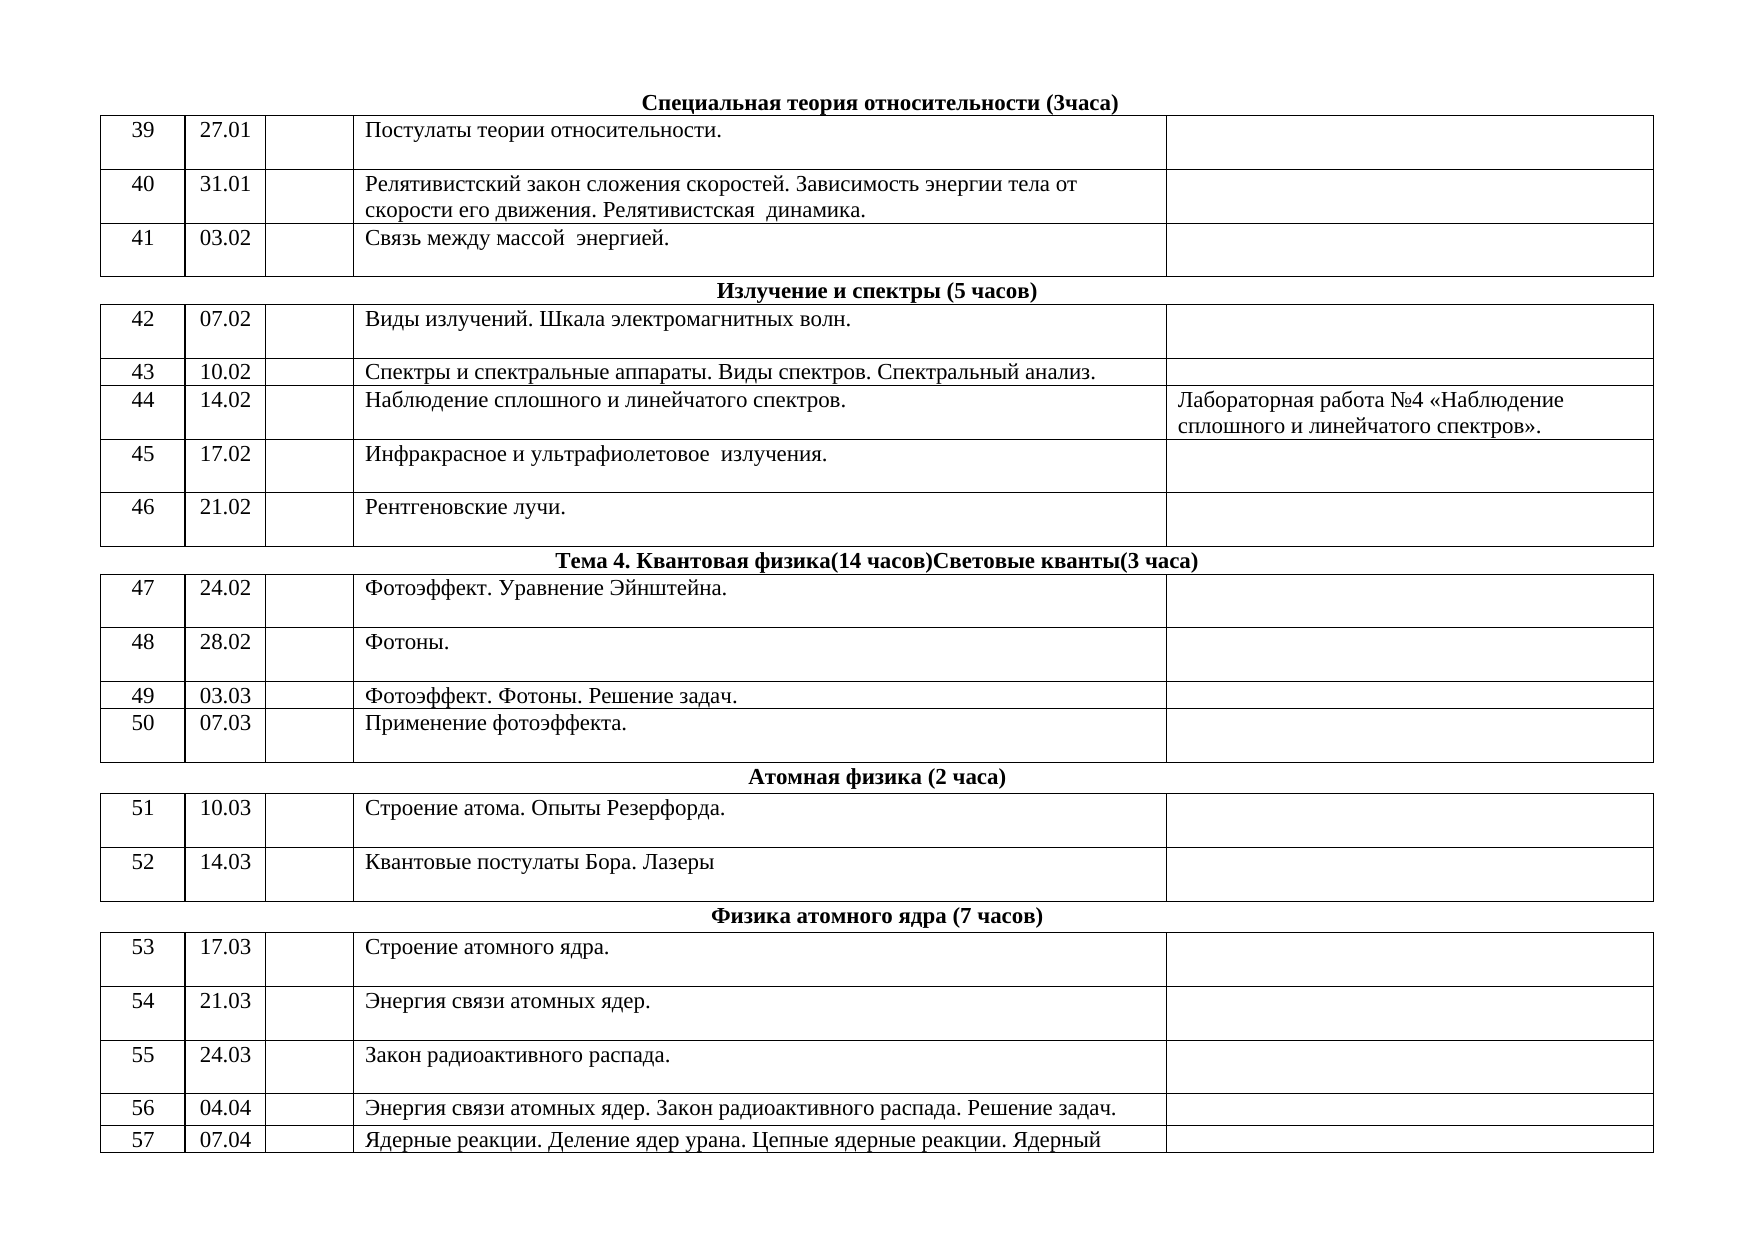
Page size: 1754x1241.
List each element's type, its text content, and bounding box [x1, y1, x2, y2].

table_cell 04.04 [186, 1094, 265, 1124]
table_cell 24.03 [186, 1041, 265, 1093]
table_cell [1167, 359, 1653, 385]
table_cell [1167, 628, 1653, 681]
table_header 42 [101, 305, 184, 357]
table_header [1167, 116, 1653, 169]
table_cell 03.03 [186, 682, 265, 708]
table_cell 10.02 [186, 359, 265, 385]
table_header Строение атома. Опыты Резерфорда. [354, 794, 1166, 847]
table_cell 57 [101, 1126, 184, 1152]
table_cell 54 [101, 987, 184, 1039]
table_cell 14.03 [186, 848, 265, 901]
table_header 51 [101, 794, 184, 847]
table_cell [1167, 493, 1653, 546]
table_cell [266, 359, 353, 385]
table_header 39 [101, 116, 184, 169]
text Физика атомного ядра (7 часов) [118, 902, 1636, 928]
text Атомная физика (2 часа) [118, 763, 1636, 789]
table_cell 40 [101, 170, 184, 222]
table_cell 45 [101, 440, 184, 492]
table_cell Инфракрасное и ультрафиолетовое излучения. [354, 440, 1166, 492]
table_cell [1167, 1094, 1653, 1124]
table_cell Фотоны. [354, 628, 1166, 681]
table_cell [266, 170, 353, 222]
table_cell 31.01 [186, 170, 265, 222]
table_header [266, 794, 353, 847]
table_cell 21.03 [186, 987, 265, 1039]
table_cell 17.02 [186, 440, 265, 492]
table_cell Квантовые постулаты Бора. Лазеры [354, 848, 1166, 901]
table_cell Энергия связи атомных ядер. [354, 987, 1166, 1039]
table_cell 07.04 [186, 1126, 265, 1152]
table_header Виды излучений. Шкала электромагнитных волн. [354, 305, 1166, 357]
table_cell [266, 224, 353, 276]
table_cell Энергия связи атомных ядер. Закон радиоактивного распада. Решение задач. [354, 1094, 1166, 1124]
table_header 24.02 [186, 575, 265, 627]
table_cell [266, 628, 353, 681]
table_cell Фотоэффект. Фотоны. Решение задач. [354, 682, 1166, 708]
table_cell Связь между массой энергией. [354, 224, 1166, 276]
table_header Строение атомного ядра. [354, 933, 1166, 986]
table_cell 21.02 [186, 493, 265, 546]
table_cell [1167, 682, 1653, 708]
table_header [1167, 575, 1653, 627]
table_cell Наблюдение сплошного и линейчатого спектров. [354, 386, 1166, 438]
table_header 27.01 [186, 116, 265, 169]
table_cell [266, 440, 353, 492]
table_header 07.02 [186, 305, 265, 357]
table_header [1167, 305, 1653, 357]
table_cell [1167, 709, 1653, 762]
table_cell 14.02 [186, 386, 265, 438]
table_cell 52 [101, 848, 184, 901]
table_header [1167, 933, 1653, 986]
table_header 47 [101, 575, 184, 627]
table_cell [266, 1041, 353, 1093]
table_cell [266, 1126, 353, 1152]
table_cell Применение фотоэффекта. [354, 709, 1166, 762]
table_cell 55 [101, 1041, 184, 1093]
table_cell [1167, 1041, 1653, 1093]
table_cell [354, 1126, 1166, 1152]
table_cell [1167, 848, 1653, 901]
table_cell [1167, 987, 1653, 1039]
table_cell Релятивистский закон сложения скоростей. Зависимость энергии тела от скорости его движения. Релятивистская динамика. [354, 170, 1166, 222]
table_cell Рентгеновские лучи. [354, 493, 1166, 546]
table_cell 56 [101, 1094, 184, 1124]
table_cell 43 [101, 359, 184, 385]
table_cell 49 [101, 682, 184, 708]
table_cell [1167, 170, 1653, 222]
table_header 17.03 [186, 933, 265, 986]
table_cell 03.02 [186, 224, 265, 276]
table_cell 50 [101, 709, 184, 762]
table_cell [266, 987, 353, 1039]
table_header Постулаты теории относительности. [354, 116, 1166, 169]
table_cell [266, 848, 353, 901]
table_header 10.03 [186, 794, 265, 847]
table_cell 48 [101, 628, 184, 681]
table_cell [1167, 440, 1653, 492]
table_header Фотоэффект. Уравнение Эйнштейна. [354, 575, 1166, 627]
text Тема 4. Квантовая физика(14 часов)Световые кванты(3 часа) [118, 547, 1636, 573]
table_cell 44 [101, 386, 184, 438]
table_header [266, 933, 353, 986]
table_cell Спектры и спектральные аппараты. Виды спектров. Спектральный анализ. [354, 359, 1166, 385]
table_cell 46 [101, 493, 184, 546]
table_cell [1167, 224, 1653, 276]
table_cell [266, 386, 353, 438]
table_header [1167, 794, 1653, 847]
table_cell Лабораторная работа №4 «Наблюдение сплошного и линейчатого спектров». [1167, 386, 1653, 438]
table_header [266, 305, 353, 357]
table_cell Закон радиоактивного распада. [354, 1041, 1166, 1093]
table_cell 28.02 [186, 628, 265, 681]
table_cell [266, 709, 353, 762]
text Излучение и спектры (5 часов) [118, 277, 1636, 304]
table_cell 07.03 [186, 709, 265, 762]
table_header [266, 116, 353, 169]
table_cell [1167, 1126, 1653, 1152]
table_cell [266, 493, 353, 546]
table_cell [266, 1094, 353, 1124]
table_cell [266, 682, 353, 708]
table_header [266, 575, 353, 627]
text Специальная теория относительности (3часа) [118, 89, 1636, 115]
table_cell 41 [101, 224, 184, 276]
table_header 53 [101, 933, 184, 986]
